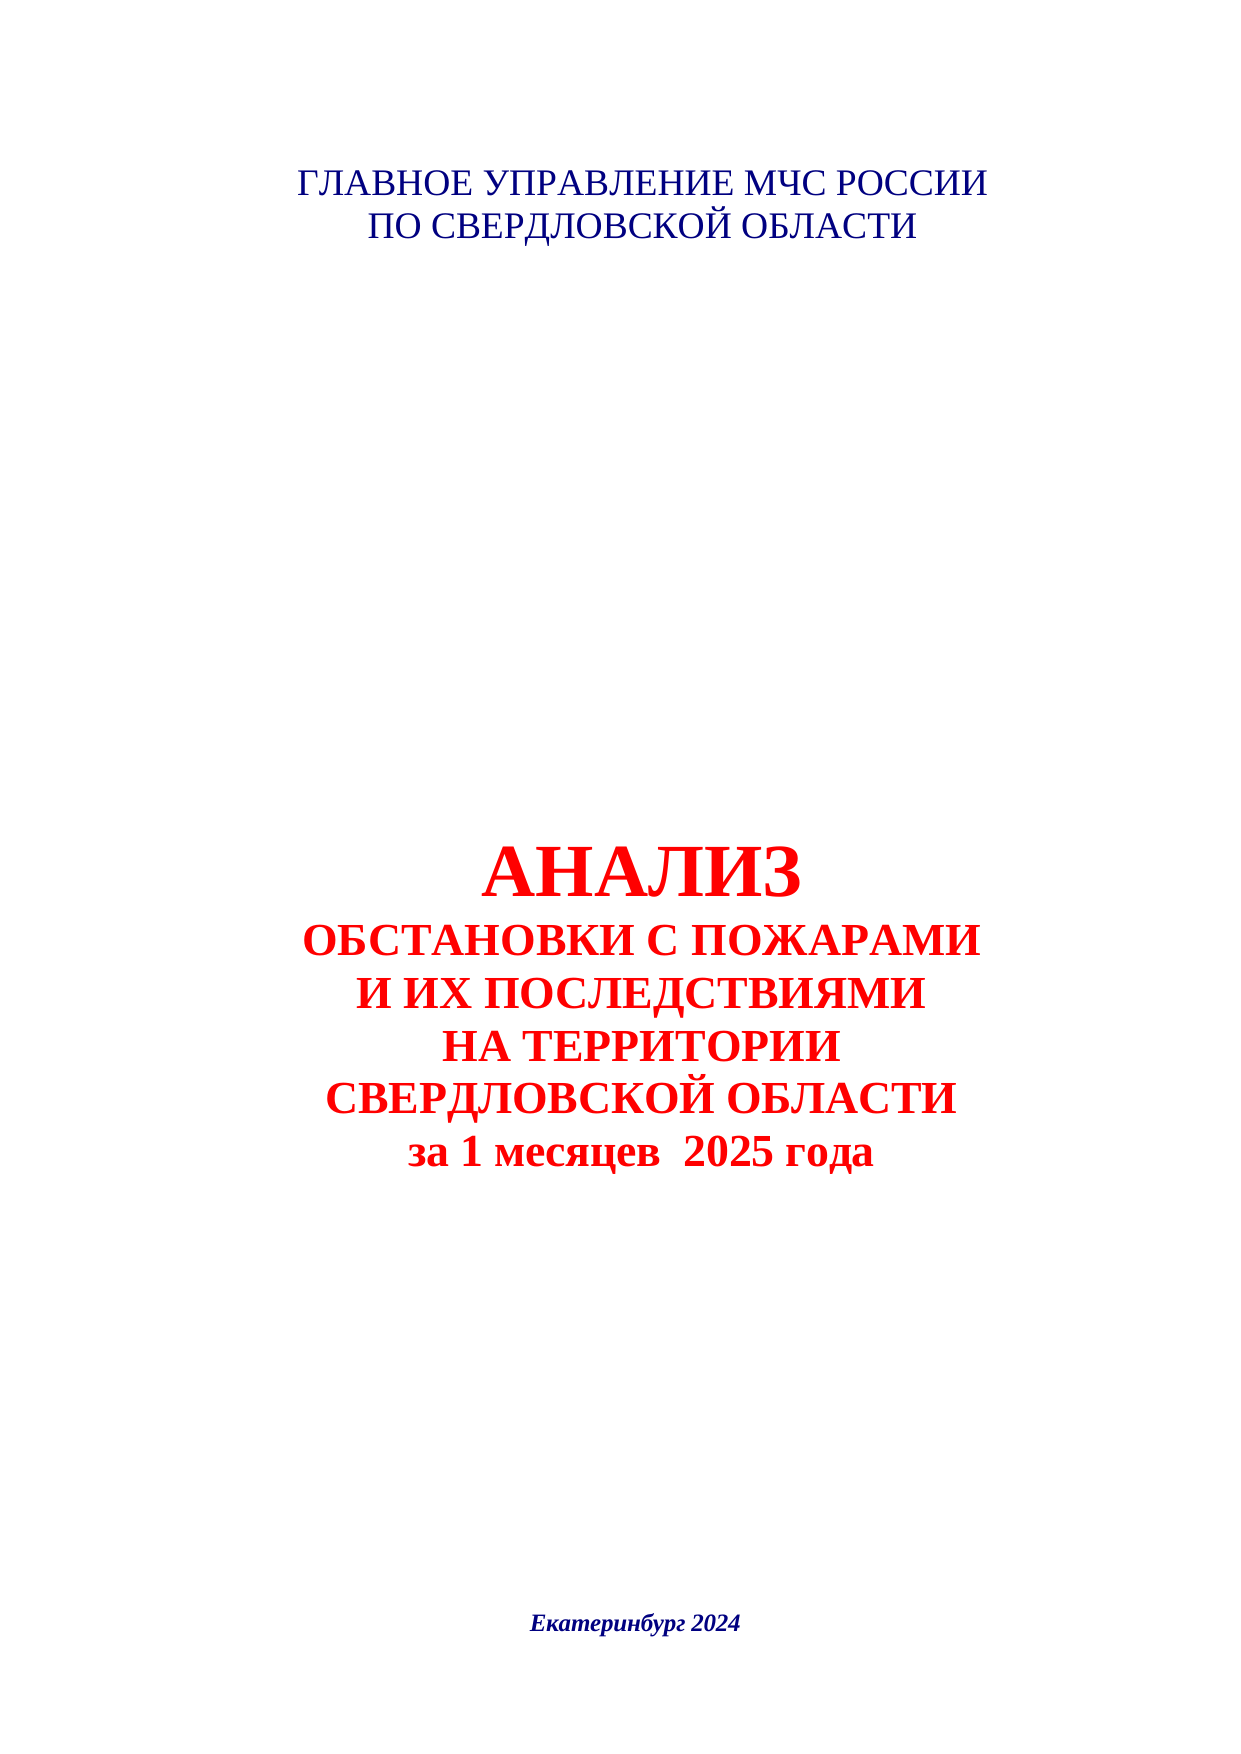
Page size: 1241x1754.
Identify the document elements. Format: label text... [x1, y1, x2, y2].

subtitle за 1 месяцев 2025 года [89, 1124, 1194, 1176]
subtitle ОБСТАНОВКИ С ПОЖАРАМИ [89, 913, 1194, 966]
subtitle Екатеринбург 2024 [118, 1608, 1152, 1636]
subtitle АНАЛИЗ [89, 827, 1194, 913]
text ПО СВЕРДЛОВСКОЙ ОБЛАСТИ [89, 204, 1196, 247]
text НА ТЕРРИТОРИИ [89, 1018, 1194, 1071]
text ГЛАВНОЕ УПРАВЛЕНИЕ МЧС РОССИИ [89, 161, 1196, 204]
subtitle СВЕРДЛОВСКОЙ ОБЛАСТИ [89, 1071, 1194, 1124]
text И ИХ ПОСЛЕДСТВИЯМИ [89, 966, 1194, 1018]
